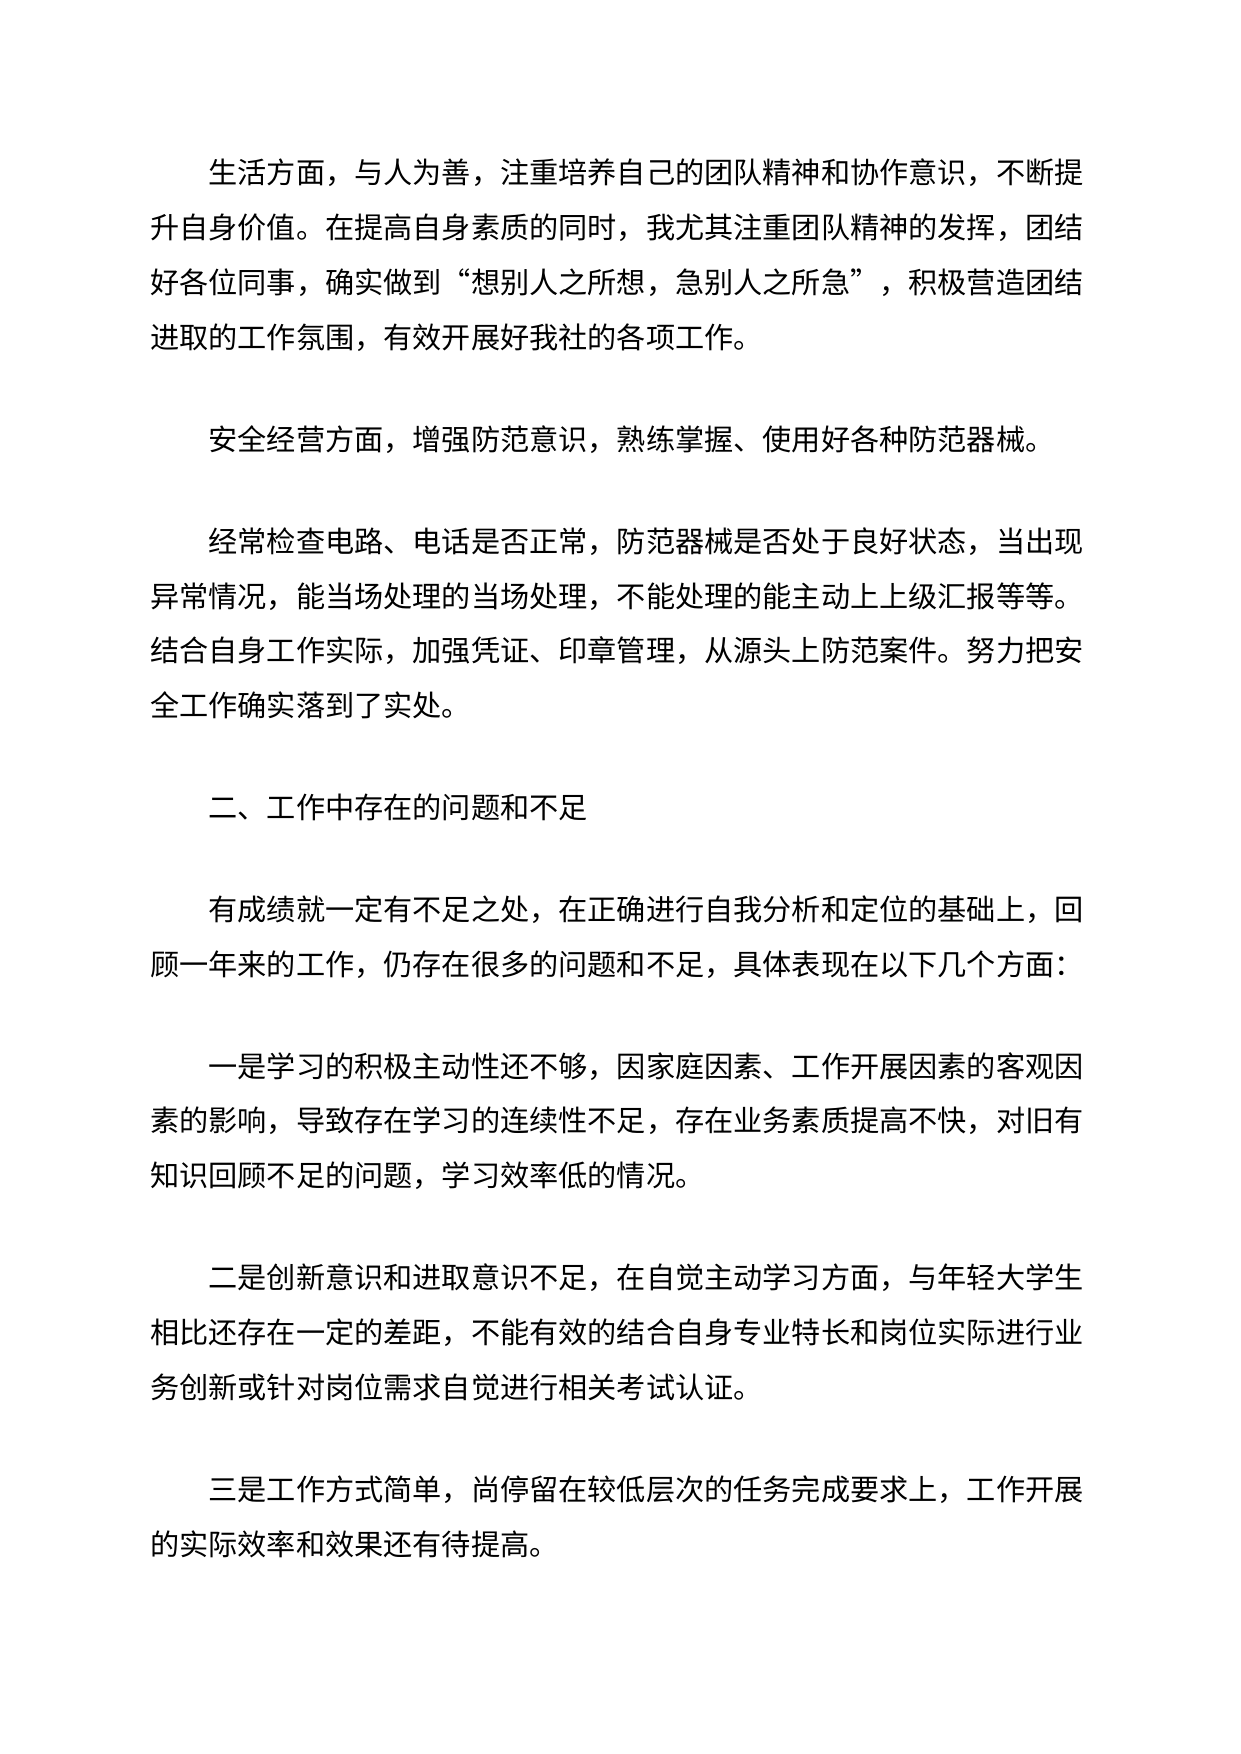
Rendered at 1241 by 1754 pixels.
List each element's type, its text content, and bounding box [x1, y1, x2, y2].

text 安全经营方面，增强防范意识，熟练掌握、使用好各种防范器械。 [150, 416, 1090, 459]
text 三是工作方式简单，尚停留在较低层次的任务完成要求上，工作开展的实际效率和效果还有待提高。 [150, 1466, 1090, 1563]
text 二是创新意识和进取意识不足，在自觉主动学习方面，与年轻大学生相比还存在一定的差距，不能有效的结合自身专业特长和岗位实际进行业务创新或针对岗位需求自觉进行相关考试认证。 [150, 1255, 1090, 1407]
text 一是学习的积极主动性还不够，因家庭因素、工作开展因素的客观因素的影响，导致存在学习的连续性不足，存在业务素质提高不快，对旧有知识回顾不足的问题，学习效率低的情况。 [150, 1043, 1090, 1195]
text 经常检查电路、电话是否正常，防范器械是否处于良好状态，当出现异常情况，能当场处理的当场处理，不能处理的能主动上上级汇报等等。结合自身工作实际，加强凭证、印章管理，从源头上防范案件。努力把安全工作确实落到了实处。 [150, 518, 1090, 725]
text 二、工作中存在的问题和不足 [150, 785, 1090, 827]
text 有成绩就一定有不足之处，在正确进行自我分析和定位的基础上，回顾一年来的工作，仍存在很多的问题和不足，具体表现在以下几个方面： [150, 886, 1090, 984]
text 生活方面，与人为善，注重培养自己的团队精神和协作意识，不断提升自身价值。在提高自身素质的同时，我尤其注重团队精神的发挥，团结好各位同事，确实做到“想别人之所想，急别人之所急”，积极营造团结进取的工作氛围，有效开展好我社的各项工作。 [150, 150, 1090, 357]
